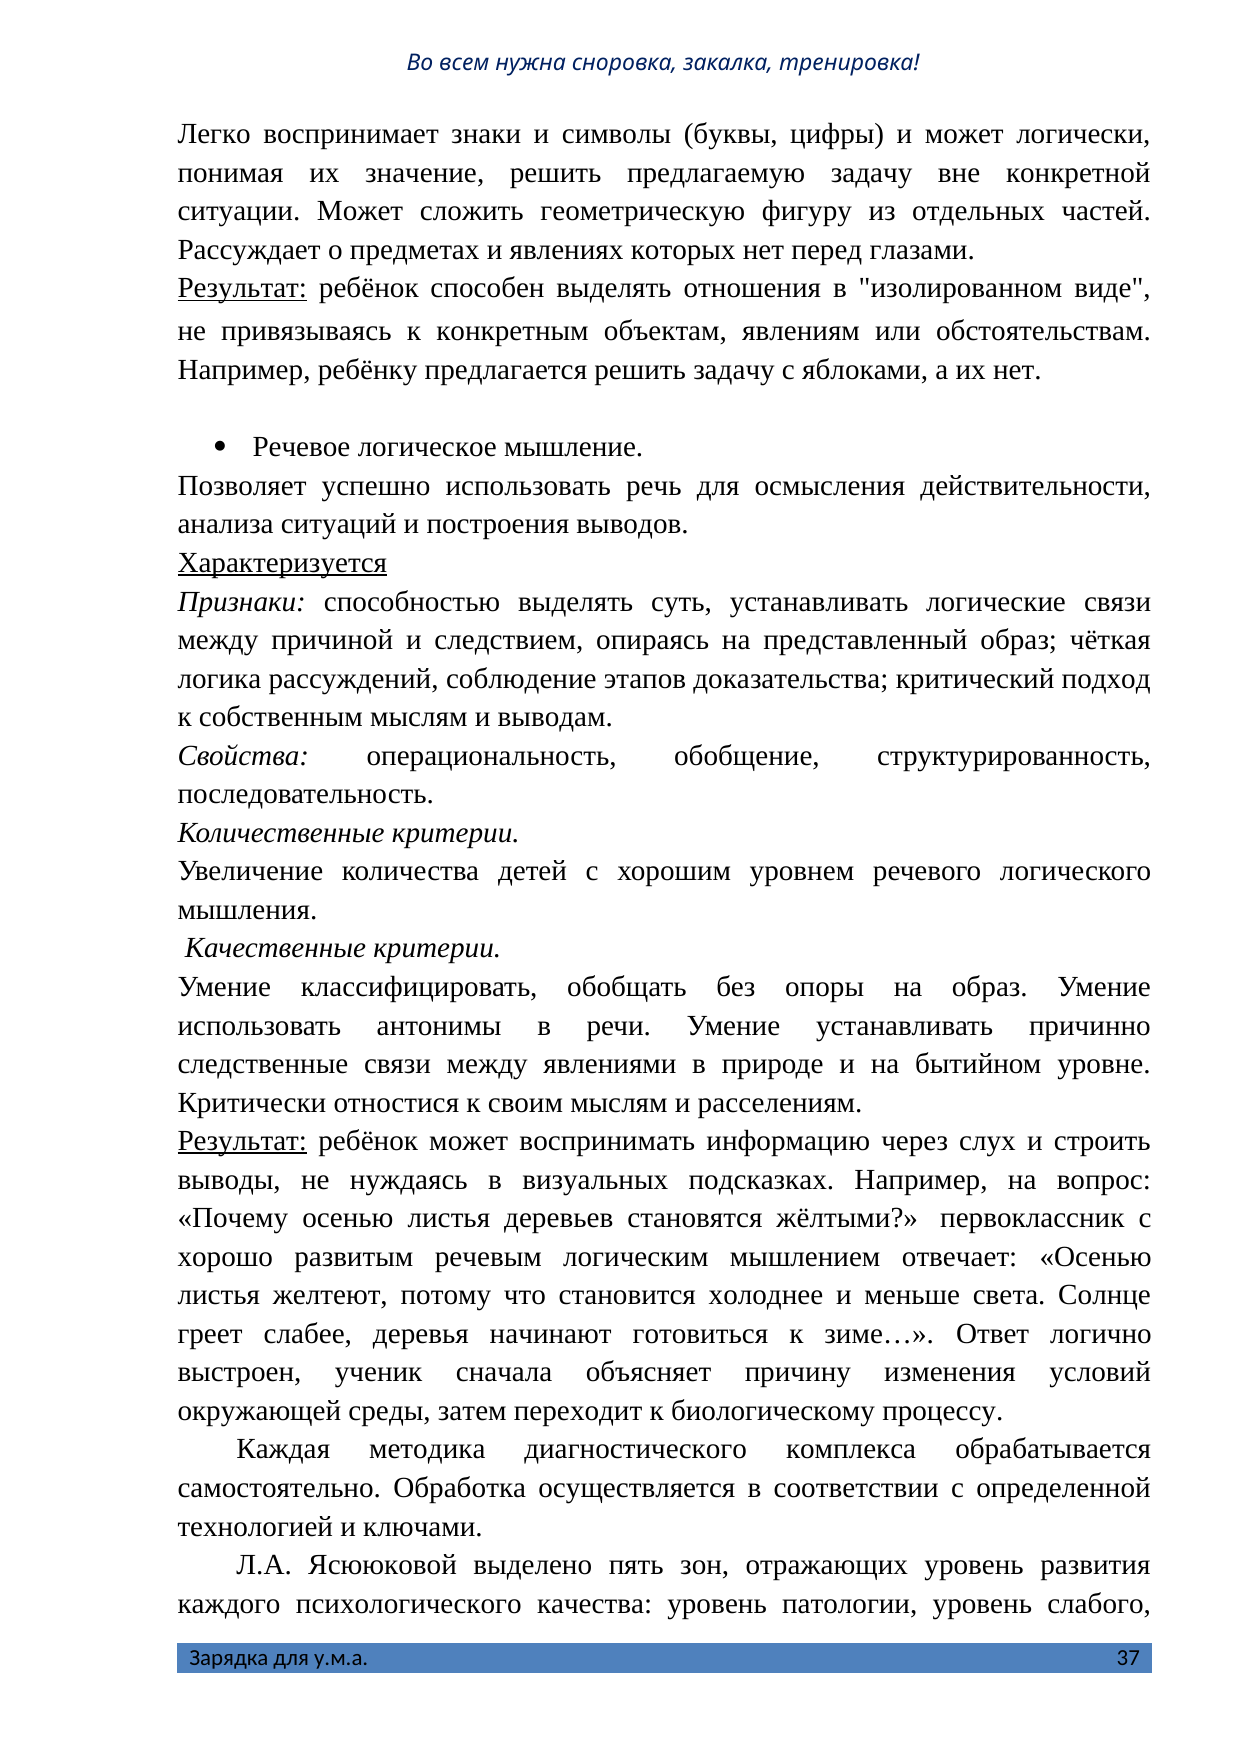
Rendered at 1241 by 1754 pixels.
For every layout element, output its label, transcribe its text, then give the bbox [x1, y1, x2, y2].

text Характеризуется [177, 545, 1152, 579]
text Качественные критерии. [177, 931, 1152, 964]
text Результат: ребёнок может воспринимать информацию через слух и строить выводы, не нуждаясь в визуальных подсказках. Например, на вопрос: «Почему осенью листья деревьев становятся жёлтыми?» первоклассник с хорошо развитым речевым логическим мышлением отвечает: «Осенью листья желтеют, потому что становится холоднее и меньше света. Солнце греет слабее, деревья начинают готовиться к зиме…». Ответ логично выстроен, ученик сначала объясняет причину изменения условий окружающей среды, затем переходит к биологическому процессу. [177, 1123, 1152, 1427]
text Увеличение количества детей с хорошим уровнем речевого логического мышления. [177, 853, 1152, 926]
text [177, 1547, 1152, 1619]
text Умение классифицировать, обобщать без опоры на образ. Умение использовать антонимы в речи. Умение устанавливать причинно следственные связи между явлениями в природе и на бытийном уровне. Критически отностися к своим мыслям и расселениям. [177, 969, 1152, 1118]
text Каждая методика диагностического комплекса обрабатывается самостоятельно. Обработка осуществляется в соответствии с определенной технологией и ключами. [177, 1432, 1152, 1542]
list Речевое логическое мышление. [215, 429, 1152, 463]
text Количественные критерии. [177, 815, 1152, 848]
text Легко воспринимает знаки и символы (буквы, цифры) и может логически, понимая их значение, решить предлагаемую задачу вне конкретной ситуации. Может сложить геометрическую фигуру из отдельных частей. Рассуждает о предметах и явлениях которых нет перед глазами. [177, 116, 1152, 266]
text Свойства: операциональность, обобщение, структурированность, последовательность. [177, 738, 1152, 810]
text Позволяет успешно использовать речь для осмысления действительности, анализа ситуаций и построения выводов. [177, 468, 1152, 540]
text Признаки: способностью выделять суть, устанавливать логические связи между причиной и следствием, опираясь на представленный образ; чёткая логика рассуждений, соблюдение этапов доказательства; критический подход к собственным мыслям и выводам. [177, 584, 1152, 733]
text Результат: ребёнок способен выделять отношения в "изолированном виде", не привязываясь к конкретным объектам, явлениям или обстоятельствам. Например, ребёнку предлагается решить задачу с яблоками, а их нет. [177, 271, 1152, 386]
